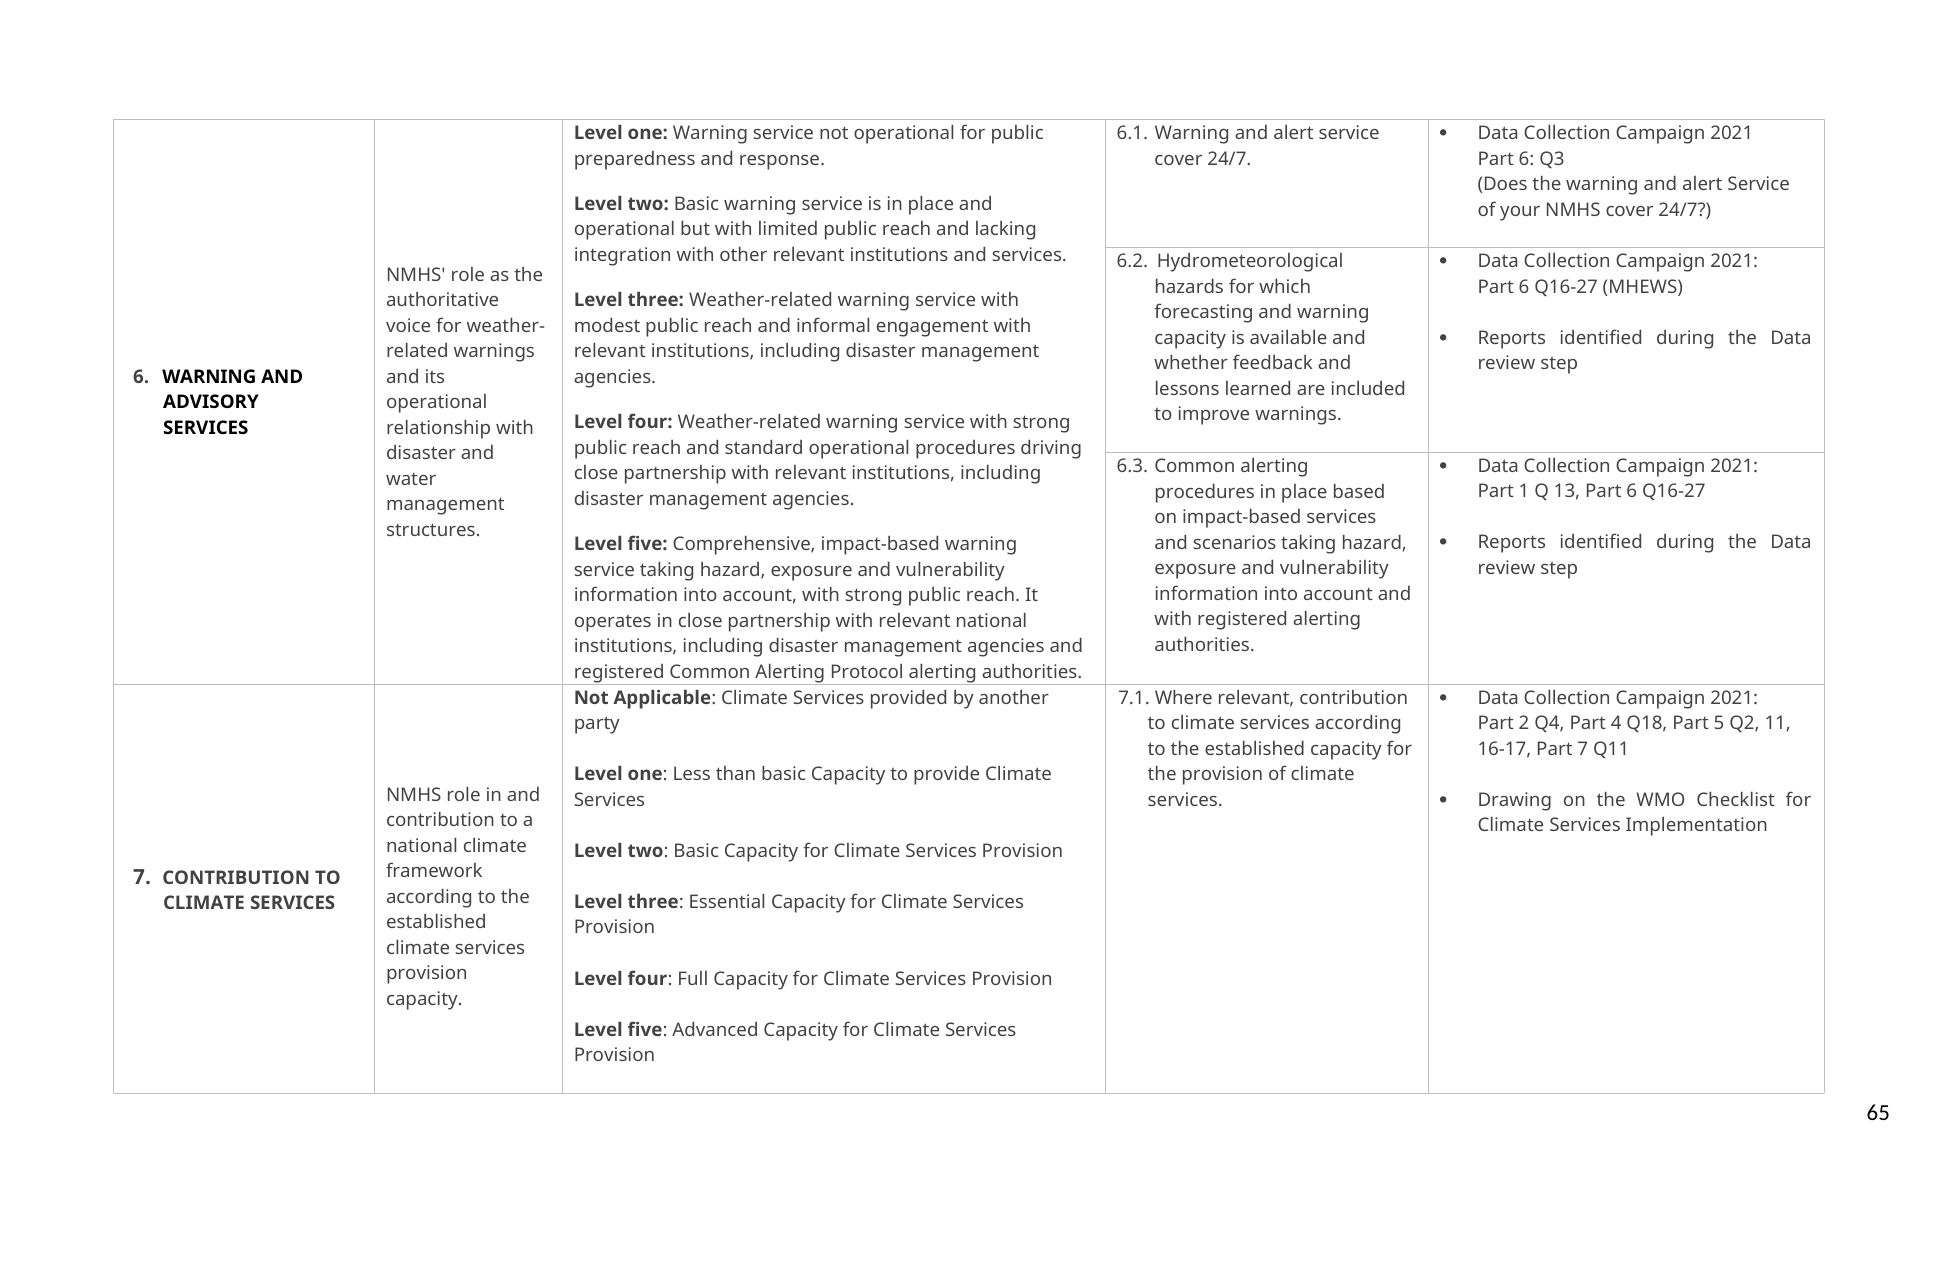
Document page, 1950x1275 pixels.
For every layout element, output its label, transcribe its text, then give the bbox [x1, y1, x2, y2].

table_header 6.1. Warning and alert service cover 24/7. [1106, 120, 1428, 247]
table_cell 7. CONTRIBUTION TO CLIMATE SERVICES [114, 685, 374, 1092]
table_cell Data Collection Campaign 2021: Part 6 Q16-27 (MHEWS) Reports identified during the Data review step [1429, 248, 1824, 452]
table_cell Not Applicable: Climate Services provided by another party Level one: Less than basic Capacity to provide Climate Services Level two: Basic Capacity for Climate Services Provision Level three: Essential Capacity for Climate Services Provision Level four: Full Capacity for Climate Services Provision Level five: Advanced Capacity for Climate Services Provision [563, 685, 1105, 1092]
table_cell 6.2. Hydrometeorological hazards for which forecasting and warning capacity is available and whether feedback and lessons learned are included to improve warnings. [1106, 248, 1428, 452]
table_header Data Collection Campaign 2021 Part 6: Q3 (Does the warning and alert Service of your NMHS cover 24/7?) [1429, 120, 1824, 247]
table_cell Data Collection Campaign 2021: Part 1 Q 13, Part 6 Q16-27 Reports identified during the Data review step [1429, 453, 1824, 684]
table_header NMHS' role as the authoritative voice for weather-related warnings and its operational relationship with disaster and water management structures. [375, 120, 562, 684]
table_header 6. WARNING AND ADVISORY SERVICES [114, 120, 374, 684]
table_cell 6.3. Common alerting procedures in place based on impact-based services and scenarios taking hazard, exposure and vulnerability information into account and with registered alerting authorities. [1106, 453, 1428, 684]
table_header Level one: Warning service not operational for public preparedness and response. Level two: Basic warning service is in place and operational but with limited public reach and lacking integration with other relevant institutions and services. Level three: Weather-related warning service with modest public reach and informal engagement with relevant institutions, including disaster management agencies. Level four: Weather-related warning service with strong public reach and standard operational procedures driving close partnership with relevant institutions, including disaster management agencies. Level five: Comprehensive, impact-based warning service taking hazard, exposure and vulnerability information into account, with strong public reach. It operates in close partnership with relevant national institutions, including disaster management agencies and registered Common Alerting Protocol alerting authorities. [563, 120, 1105, 684]
table_cell Data Collection Campaign 2021: Part 2 Q4, Part 4 Q18, Part 5 Q2, 11, 16-17, Part 7 Q11 Drawing on the WMO Checklist for Climate Services Implementation [1429, 685, 1824, 1092]
table_cell NMHS role in and contribution to a national climate framework according to the established climate services provision capacity. [375, 685, 562, 1092]
table_cell 7.1. Where relevant, contribution to climate services according to the established capacity for the provision of climate services. [1106, 685, 1428, 1092]
